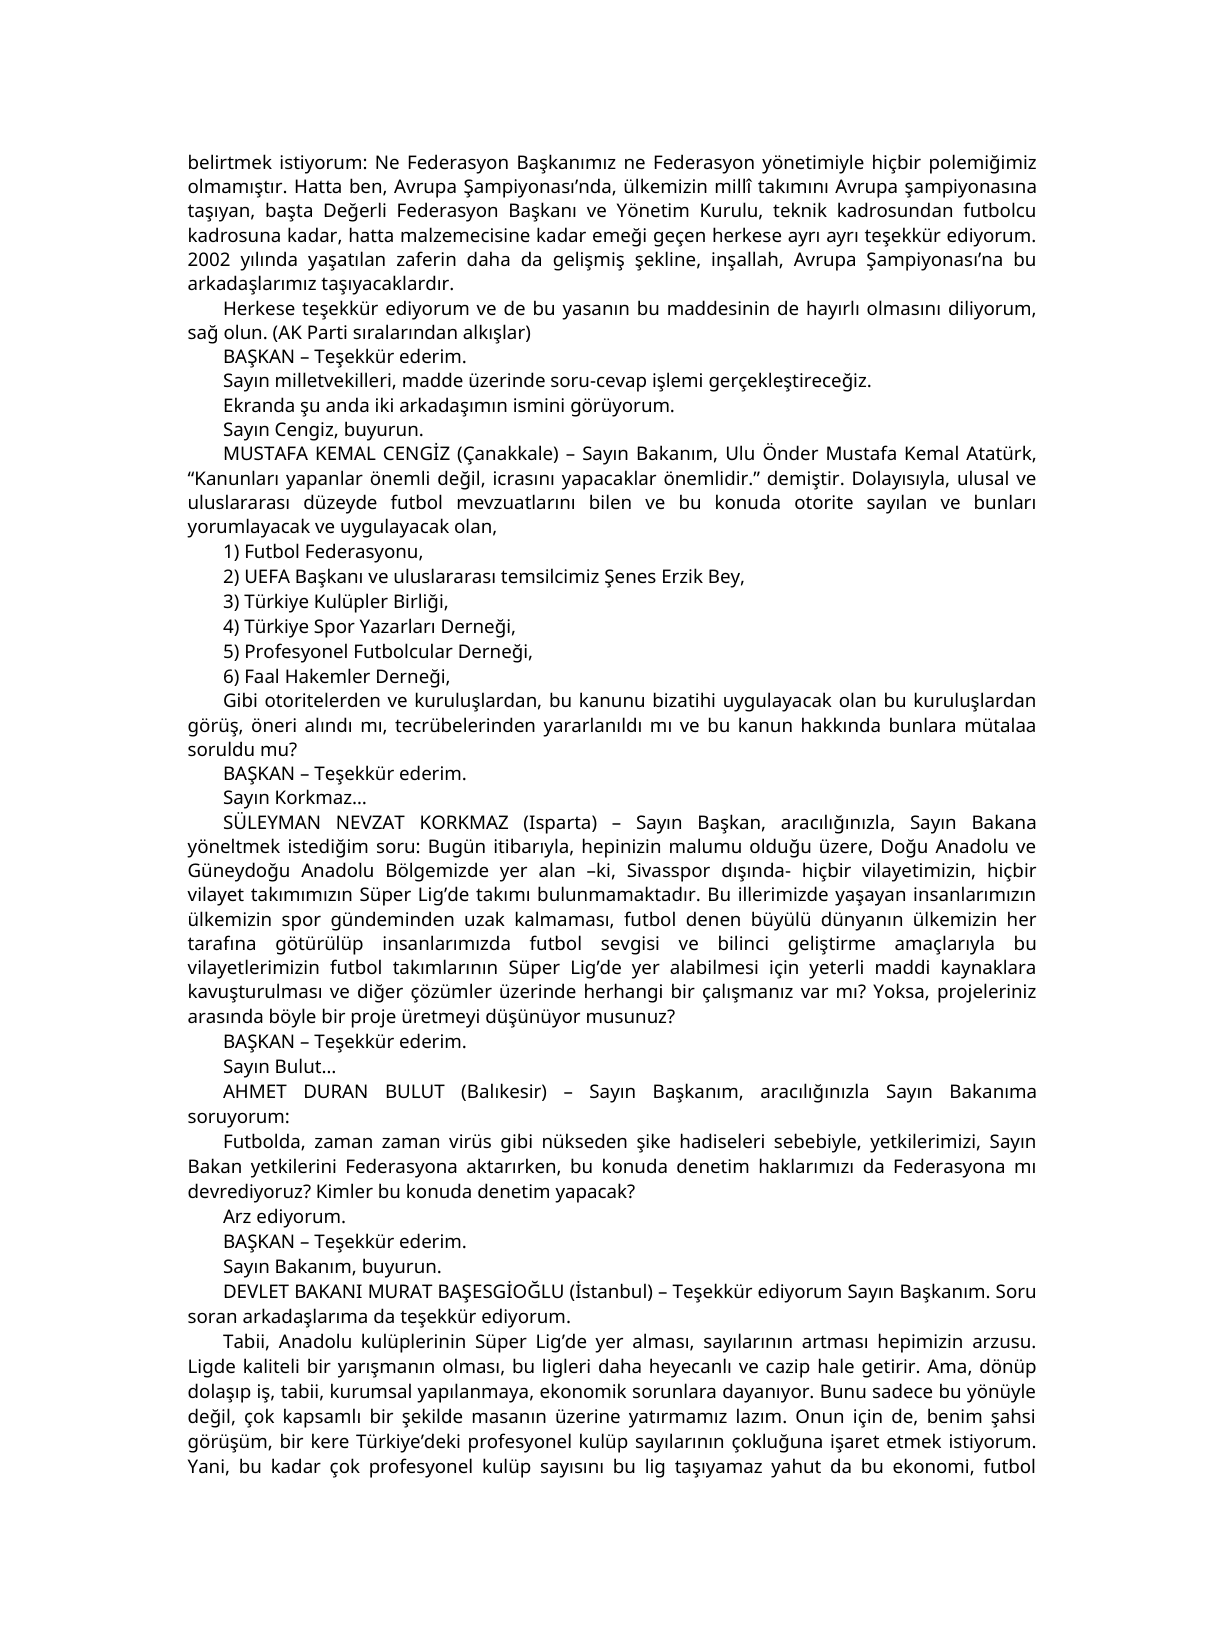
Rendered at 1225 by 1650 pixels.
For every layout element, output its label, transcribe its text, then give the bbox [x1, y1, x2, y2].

text 1) Futbol Federasyonu, [187, 538, 1037, 563]
text Sayın Cengiz, buyurun. [187, 417, 1037, 441]
text Arz ediyorum. [187, 1203, 1037, 1228]
text 2) UEFA Başkanı ve uluslararası temsilcimiz Şenes Erzik Bey, [187, 563, 1037, 588]
text Futbolda, zaman zaman virüs gibi nükseden şike hadiseleri sebebiyle, yetkilerimizi, Sayın Bakan yetkilerini Federasyona aktarırken, bu konuda denetim haklarımızı da Federasyona mı devrediyoruz? Kimler bu konuda denetim yapacak? [187, 1128, 1037, 1203]
text Sayın Bulut… [187, 1053, 1037, 1078]
text SÜLEYMAN NEVZAT KORKMAZ (Isparta) – Sayın Başkan, aracılığınızla, Sayın Bakana yöneltmek istediğim soru: Bugün itibarıyla, hepinizin malumu olduğu üzere, Doğu Anadolu ve Güneydoğu Anadolu Bölgemizde yer alan –ki, Sivasspor dışında- hiçbir vilayetimizin, hiçbir vilayet takımımızın Süper Lig’de takımı bulunmamaktadır. Bu illerimizde yaşayan insanlarımızın ülkemizin spor gündeminden uzak kalmaması, futbol denen büyülü dünyanın ülkemizin her tarafına götürülüp insanlarımızda futbol sevgisi ve bilinci geliştirme amaçlarıyla bu vilayetlerimizin futbol takımlarının Süper Lig’de yer alabilmesi için yeterli maddi kaynaklara kavuşturulması ve diğer çözümler üzerinde herhangi bir çalışmanız var mı? Yoksa, projeleriniz arasında böyle bir proje üretmeyi düşünüyor musunuz? [187, 810, 1037, 1028]
text 3) Türkiye Kulüpler Birliği, [187, 588, 1037, 613]
text Gibi otoritelerden ve kuruluşlardan, bu kanunu bizatihi uygulayacak olan bu kuruluşlardan görüş, öneri alındı mı, tecrübelerinden yararlanıldı mı ve bu kanun hakkında bunlara mütalaa soruldu mu? [187, 688, 1037, 761]
text 5) Profesyonel Futbolcular Derneği, [187, 638, 1037, 663]
text Sayın Korkmaz… [187, 785, 1037, 810]
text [187, 150, 1037, 296]
text Sayın milletvekilleri, madde üzerinde soru-cevap işlemi gerçekleştireceğiz. [187, 368, 1037, 393]
text BAŞKAN – Teşekkür ederim. [187, 344, 1037, 368]
text BAŞKAN – Teşekkür ederim. [187, 761, 1037, 785]
text MUSTAFA KEMAL CENGİZ (Çanakkale) – Sayın Bakanım, Ulu Önder Mustafa Kemal Atatürk, “Kanunları yapanlar önemli değil, icrasını yapacaklar önemlidir.” demiştir. Dolayısıyla, ulusal ve uluslararası düzeyde futbol mevzuatlarını bilen ve bu konuda otorite sayılan ve bunları yorumlayacak ve uygulayacak olan, [187, 441, 1037, 538]
text Ekranda şu anda iki arkadaşımın ismini görüyorum. [187, 393, 1037, 417]
text 6) Faal Hakemler Derneği, [187, 663, 1037, 688]
text AHMET DURAN BULUT (Balıkesir) – Sayın Başkanım, aracılığınızla Sayın Bakanıma soruyorum: [187, 1078, 1037, 1128]
text BAŞKAN – Teşekkür ederim. [187, 1028, 1037, 1053]
text DEVLET BAKANI MURAT BAŞESGİOĞLU (İstanbul) – Teşekkür ediyorum Sayın Başkanım. Soru soran arkadaşlarıma da teşekkür ediyorum. [187, 1278, 1037, 1328]
text Herkese teşekkür ediyorum ve de bu yasanın bu maddesinin de hayırlı olmasını diliyorum, sağ olun. (AK Parti sıralarından alkışlar) [187, 296, 1037, 344]
text 4) Türkiye Spor Yazarları Derneği, [187, 613, 1037, 638]
text Sayın Bakanım, buyurun. [187, 1253, 1037, 1278]
text BAŞKAN – Teşekkür ederim. [187, 1228, 1037, 1253]
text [187, 1328, 1037, 1478]
